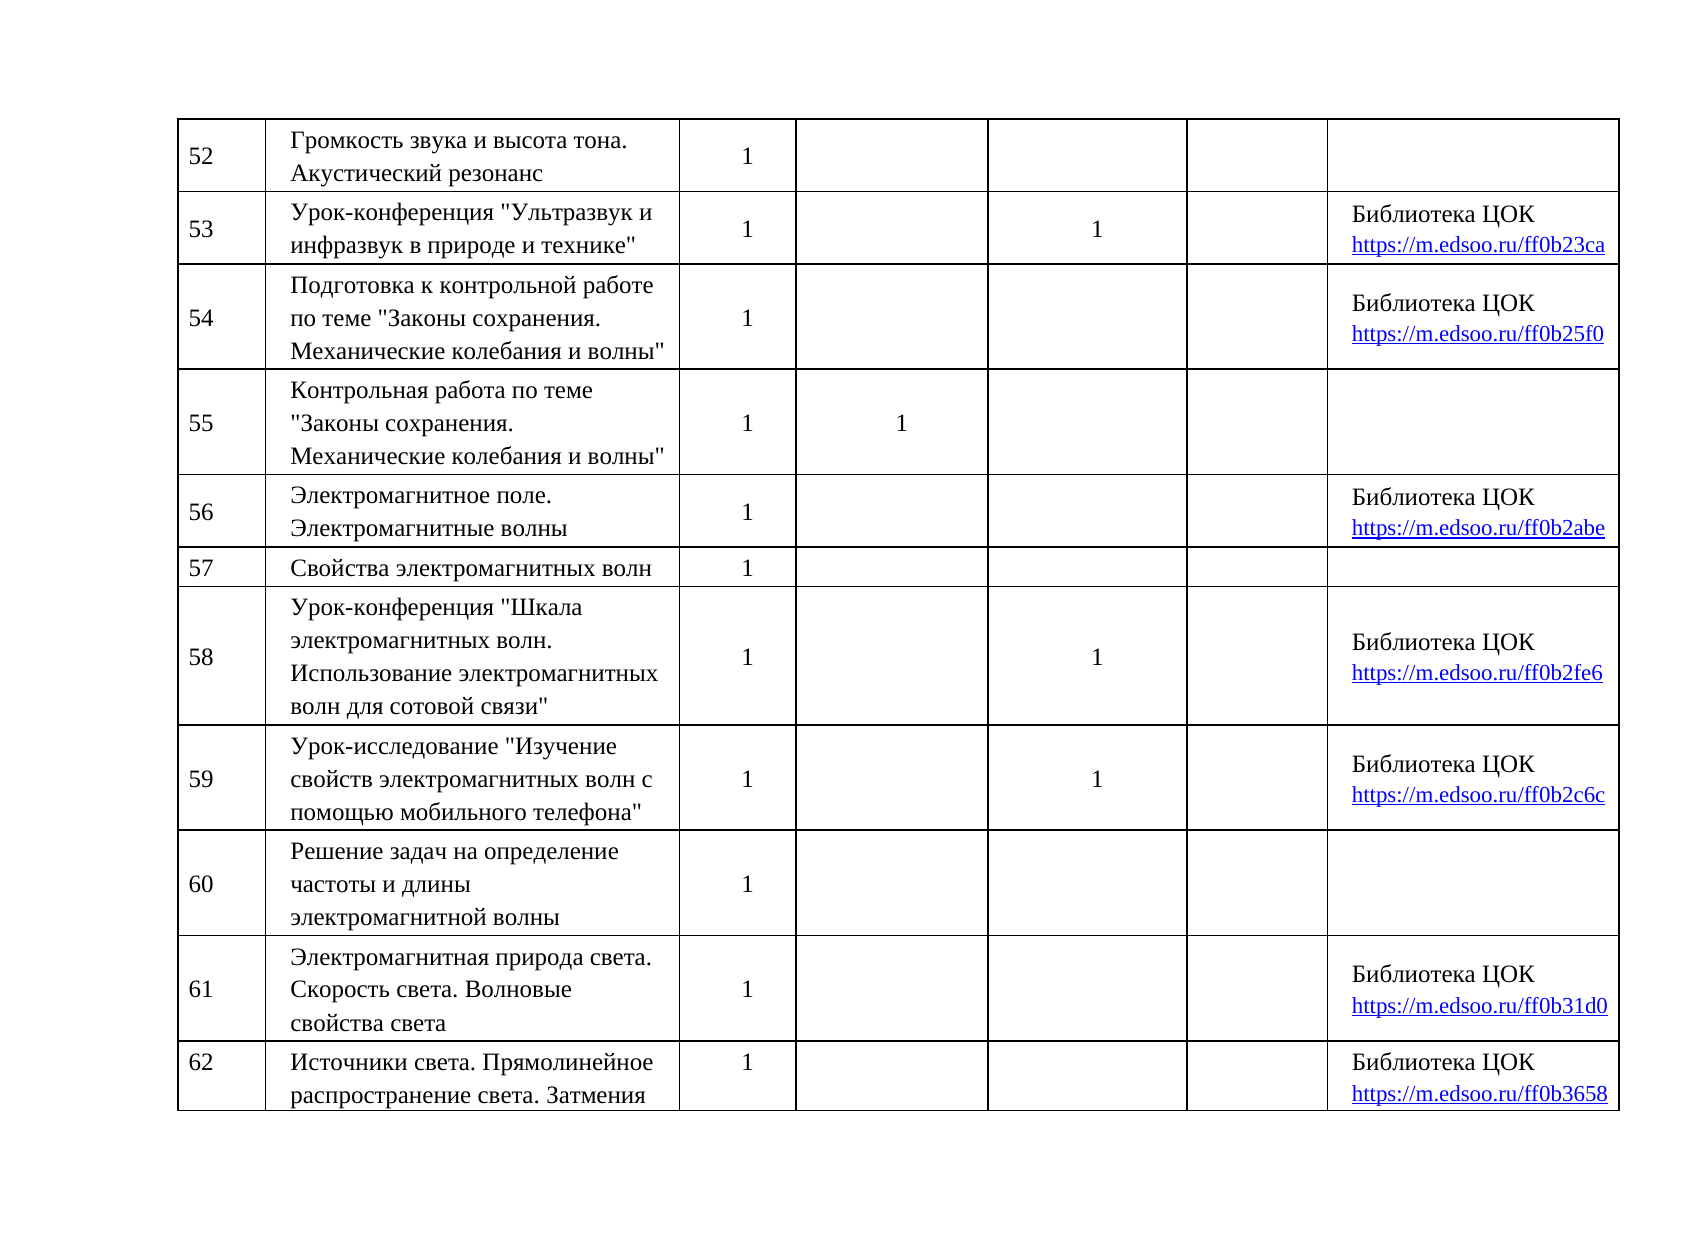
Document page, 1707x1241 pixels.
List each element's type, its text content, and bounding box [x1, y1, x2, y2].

table_cell Подготовка к контрольной работе по теме "Законы сохранения. Механические колебания и волны" [266, 265, 679, 368]
table_cell 1 [989, 192, 1186, 263]
table_cell 1 [680, 1042, 795, 1110]
table_cell 55 [179, 370, 265, 474]
table_cell 62 [179, 1042, 265, 1110]
table_cell [797, 475, 987, 546]
table_cell Библиотека ЦОК https://m.edsoo.ru/ff0b23ca [1328, 192, 1618, 263]
table_cell 1 [680, 475, 795, 546]
table_cell Решение задач на определение частоты и длины электромагнитной волны [266, 831, 679, 935]
table_cell 1 [680, 726, 795, 829]
table_cell [797, 936, 987, 1040]
table_cell 1 [680, 936, 795, 1040]
table_cell [1188, 1042, 1327, 1110]
table_cell 60 [179, 831, 265, 935]
table_cell 1 [989, 587, 1186, 724]
table_cell [797, 548, 987, 586]
table_cell 54 [179, 265, 265, 368]
table_cell 1 [680, 120, 795, 191]
table_cell 1 [680, 192, 795, 263]
table_cell 1 [680, 587, 795, 724]
table_cell 1 [680, 370, 795, 474]
table_cell [1188, 936, 1327, 1040]
table_cell 1 [680, 831, 795, 935]
table_cell 57 [179, 548, 265, 586]
table_cell [989, 265, 1186, 368]
table_cell [989, 475, 1186, 546]
table_cell [797, 726, 987, 829]
table_cell [1188, 265, 1327, 368]
table_cell Библиотека ЦОК https://m.edsoo.ru/ff0b2fe6 [1328, 587, 1618, 724]
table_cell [266, 1042, 679, 1110]
table_cell [1188, 587, 1327, 724]
table_cell [797, 1042, 987, 1110]
table_cell Библиотека ЦОК https://m.edsoo.ru/ff0b25f0 [1328, 265, 1618, 368]
table_cell Библиотека ЦОК https://m.edsoo.ru/ff0b2c6c [1328, 726, 1618, 829]
table_cell [1328, 831, 1618, 935]
table_cell 1 [680, 265, 795, 368]
table_cell [797, 120, 987, 191]
table_cell [989, 936, 1186, 1040]
table_cell [1328, 120, 1618, 191]
table_cell 1 [797, 370, 987, 474]
table_cell 61 [179, 936, 265, 1040]
table_cell [1328, 370, 1618, 474]
table_cell Урок-конференция "Ультразвук и инфразвук в природе и технике" [266, 192, 679, 263]
table_cell [989, 370, 1186, 474]
table_cell Контрольная работа по теме "Законы сохранения. Механические колебания и волны" [266, 370, 679, 474]
table_cell 52 [179, 120, 265, 191]
table_cell Урок-исследование "Изучение свойств электромагнитных волн с помощью мобильного телефона" [266, 726, 679, 829]
table_cell Электромагнитное поле. Электромагнитные волны [266, 475, 679, 546]
table_cell 53 [179, 192, 265, 263]
table_cell 59 [179, 726, 265, 829]
table_cell [989, 1042, 1186, 1110]
table_cell [1188, 726, 1327, 829]
table_cell Громкость звука и высота тона. Акустический резонанс [266, 120, 679, 191]
table_cell [1188, 831, 1327, 935]
table_cell [797, 265, 987, 368]
table_cell 1 [680, 548, 795, 586]
table_cell [1188, 192, 1327, 263]
table_cell Свойства электромагнитных волн [266, 548, 679, 586]
table_cell 1 [989, 726, 1186, 829]
table_cell [989, 120, 1186, 191]
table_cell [1328, 1042, 1618, 1110]
table_cell [797, 192, 987, 263]
table_cell Библиотека ЦОК https://m.edsoo.ru/ff0b31d0 [1328, 936, 1618, 1040]
table_cell [1188, 370, 1327, 474]
table_cell [989, 831, 1186, 935]
table_cell [1188, 475, 1327, 546]
table_cell Электромагнитная природа света. Скорость света. Волновые свойства света [266, 936, 679, 1040]
table_cell Библиотека ЦОК https://m.edsoo.ru/ff0b2abe [1328, 475, 1618, 546]
table_cell 58 [179, 587, 265, 724]
table_cell Урок-конференция "Шкала электромагнитных волн. Использование электромагнитных волн для сотовой связи" [266, 587, 679, 724]
table_cell [1328, 548, 1618, 586]
table_cell [989, 548, 1186, 586]
table_cell [1188, 548, 1327, 586]
table_cell [1188, 120, 1327, 191]
table_cell [797, 587, 987, 724]
table_cell [797, 831, 987, 935]
table_cell 56 [179, 475, 265, 546]
